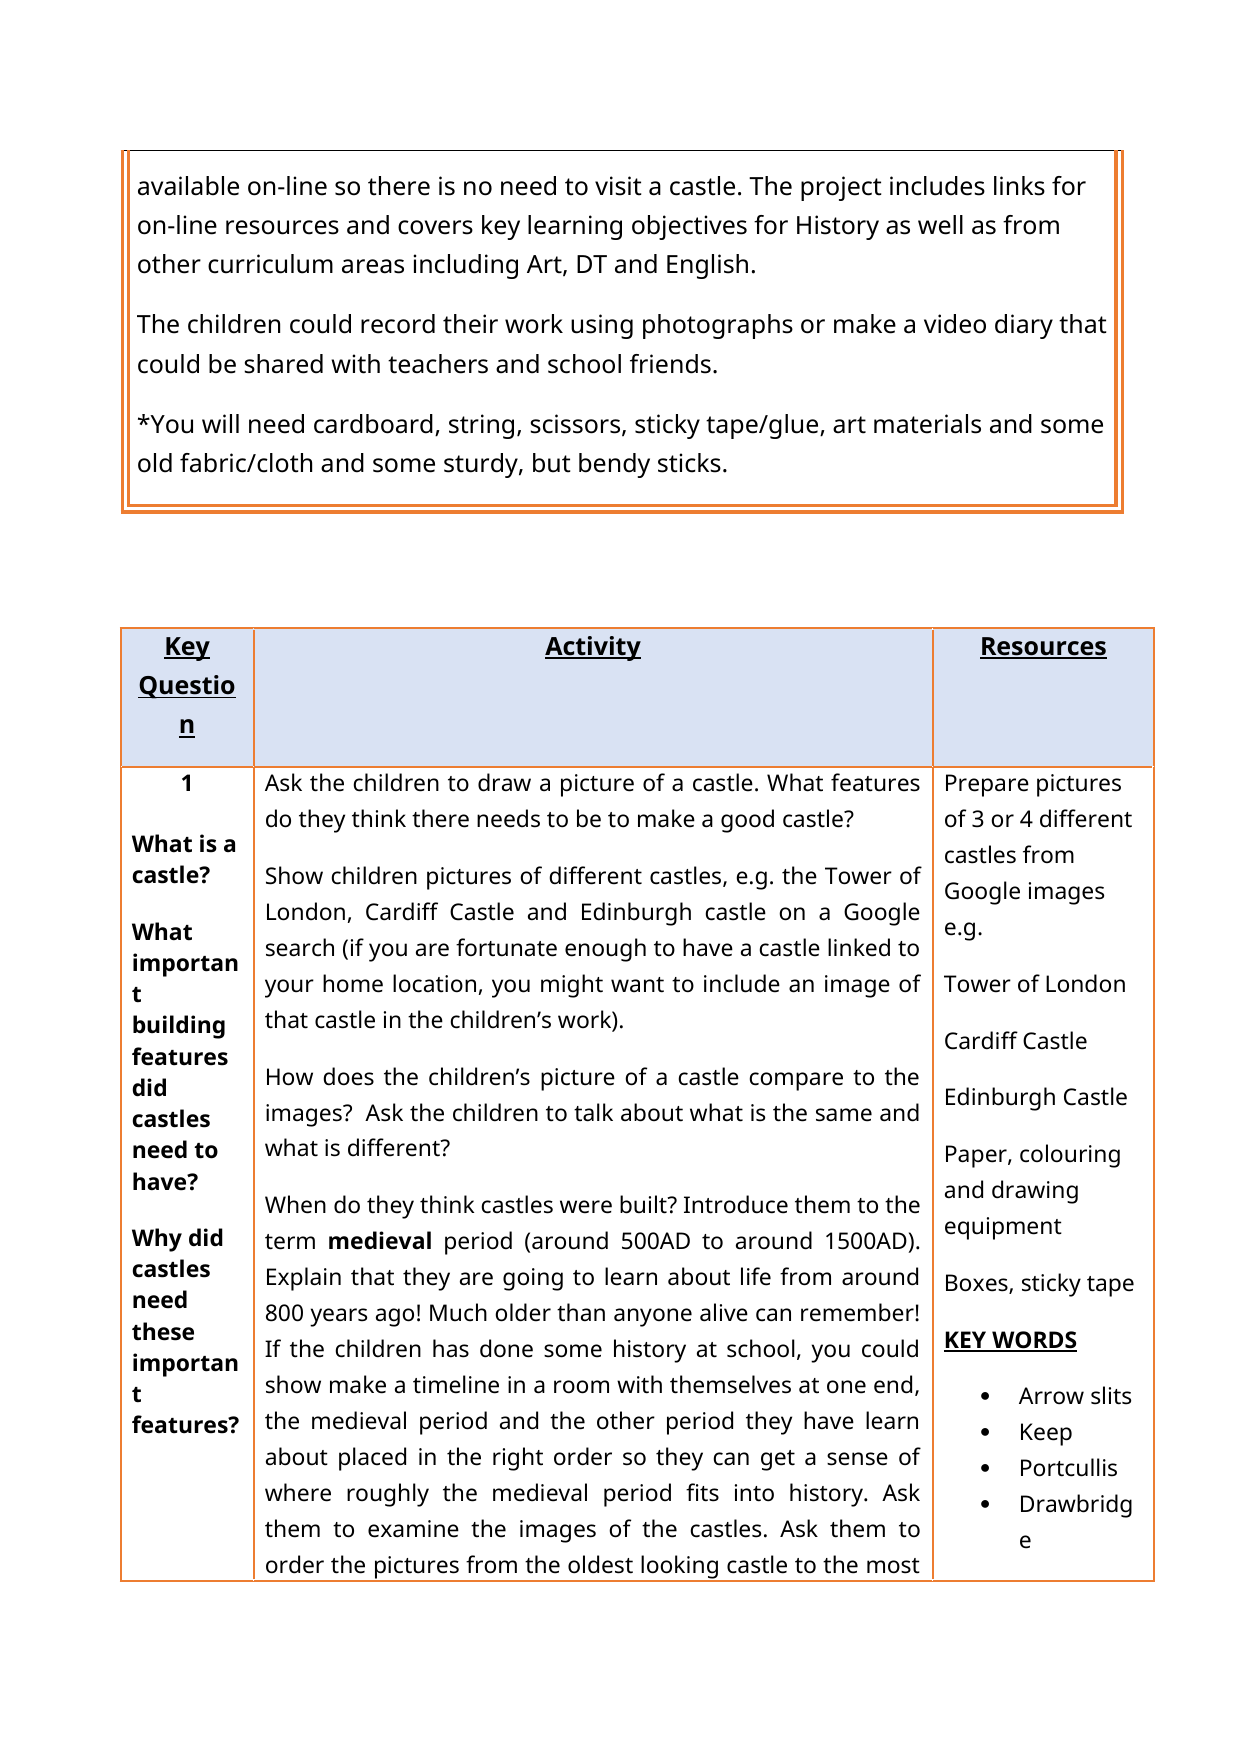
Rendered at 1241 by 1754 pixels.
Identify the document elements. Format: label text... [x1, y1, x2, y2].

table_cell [933, 766, 1153, 1580]
table_header Activity [255, 629, 932, 766]
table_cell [253, 768, 932, 1580]
table_header Resources [934, 629, 1153, 766]
table_header Key Question [122, 629, 253, 766]
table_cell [122, 768, 253, 1580]
